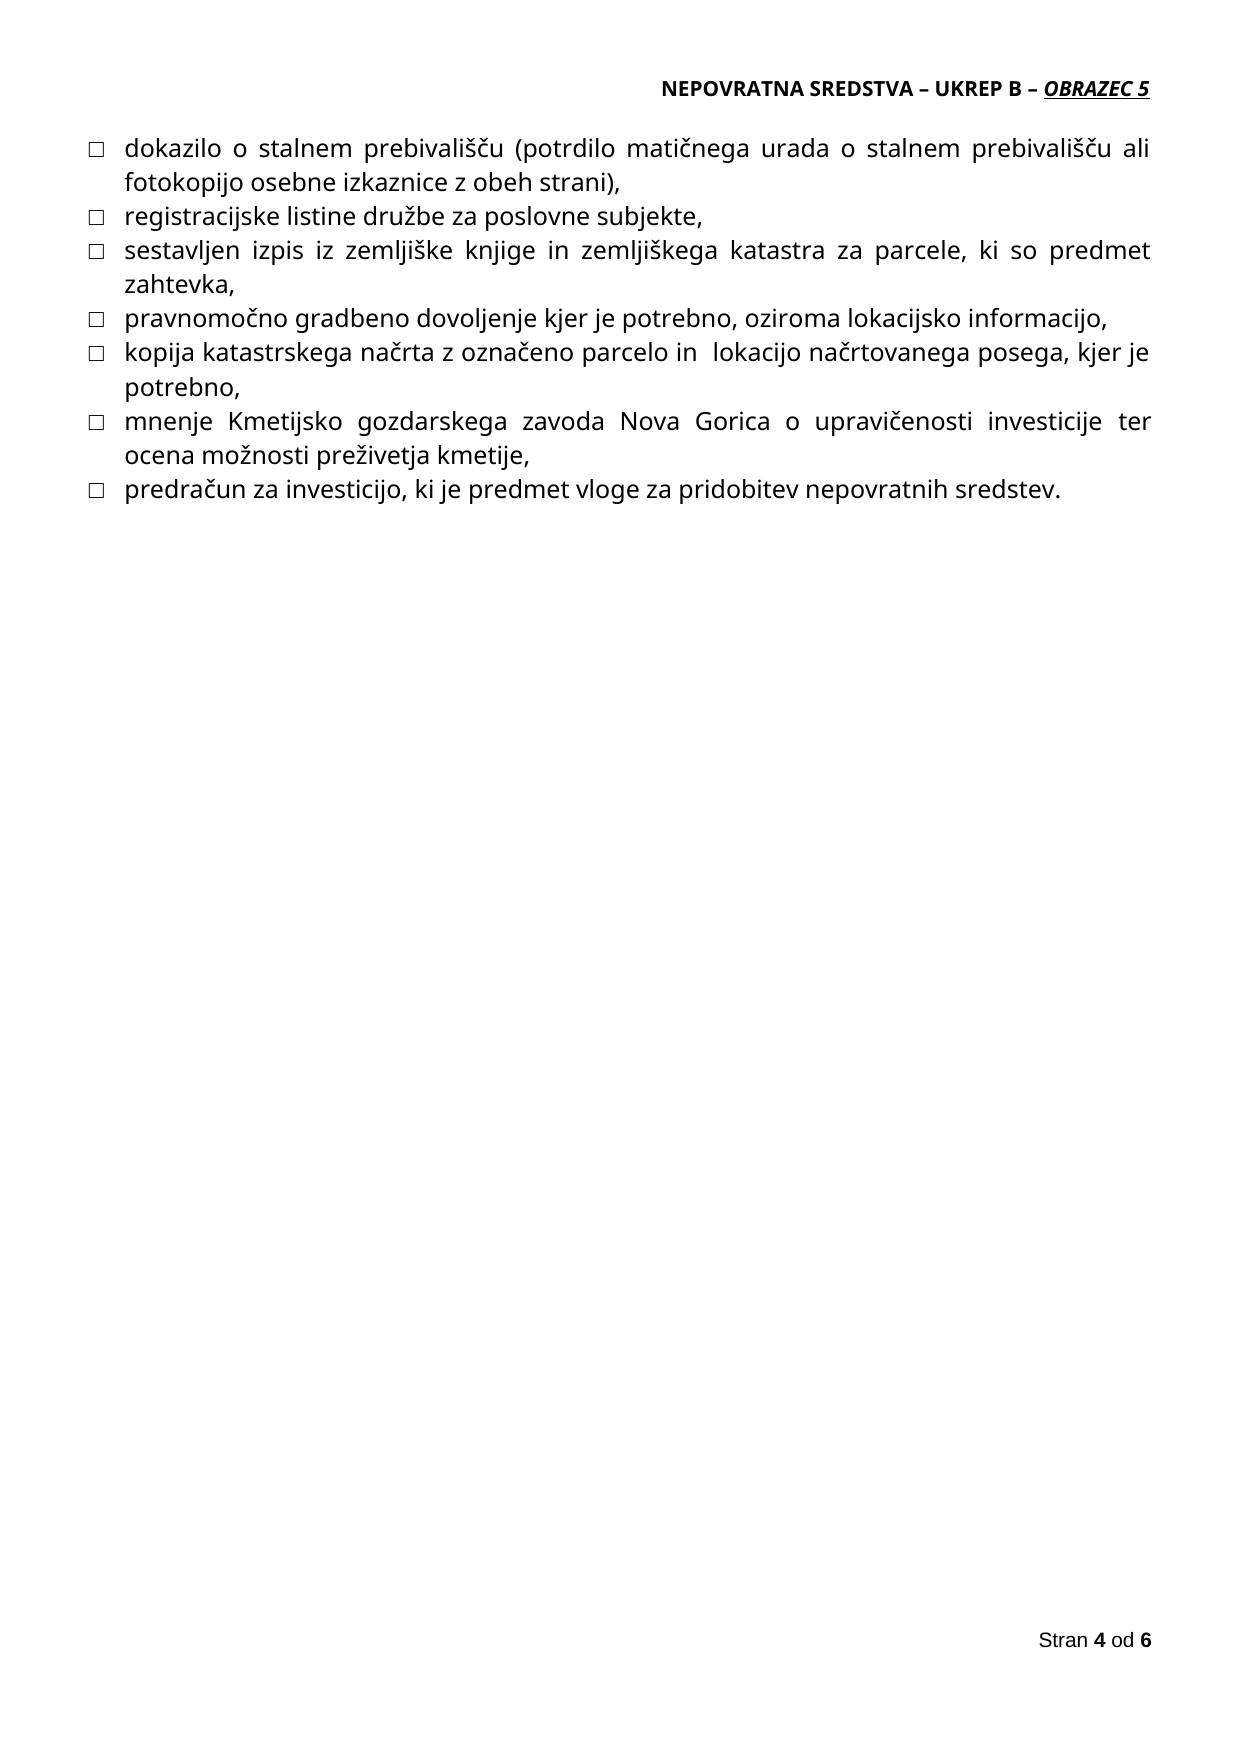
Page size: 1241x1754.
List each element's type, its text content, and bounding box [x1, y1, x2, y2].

list kopija katastrskega načrta z označeno parcelo in lokacijo načrtovanega posega, kjer je potrebno, [89, 335, 1152, 403]
list registracijske listine družbe za poslovne subjekte, [89, 199, 1152, 233]
list pravnomočno gradbeno dovoljenje kjer je potrebno, oziroma lokacijsko informacijo, [89, 301, 1152, 335]
list predračun za investicijo, ki je predmet vloge za pridobitev nepovratnih sredstev. [89, 471, 1152, 505]
list dokazilo o stalnem prebivališču (potrdilo matičnega urada o stalnem prebivališču ali fotokopijo osebne izkaznice z obeh strani), [89, 131, 1152, 199]
list mnenje Kmetijsko gozdarskega zavoda Nova Gorica o upravičenosti investicije ter ocena možnosti preživetja kmetije, [89, 403, 1152, 471]
list sestavljen izpis iz zemljiške knjige in zemljiškega katastra za parcele, ki so predmet zahtevka, [89, 233, 1152, 301]
